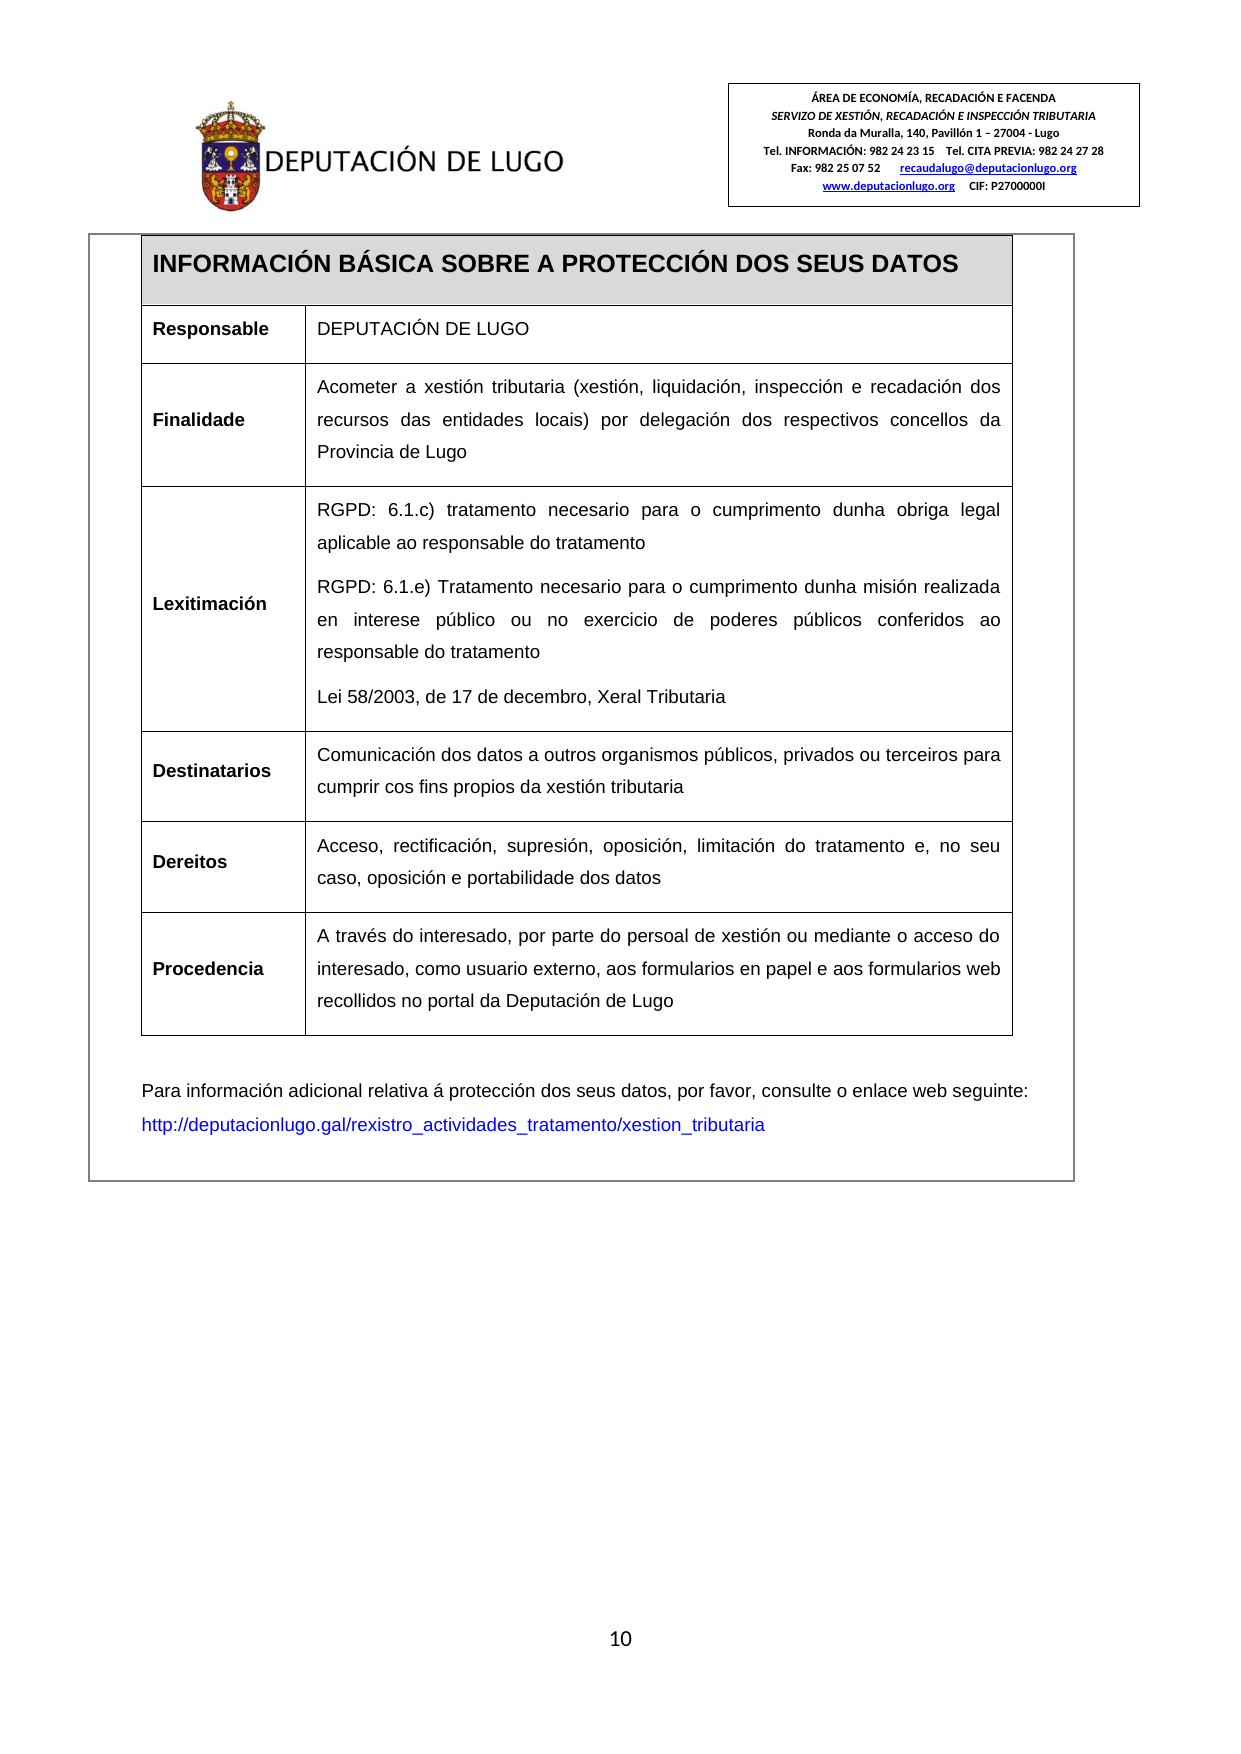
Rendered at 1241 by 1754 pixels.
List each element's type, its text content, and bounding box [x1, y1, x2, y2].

picture [192, 98, 572, 218]
